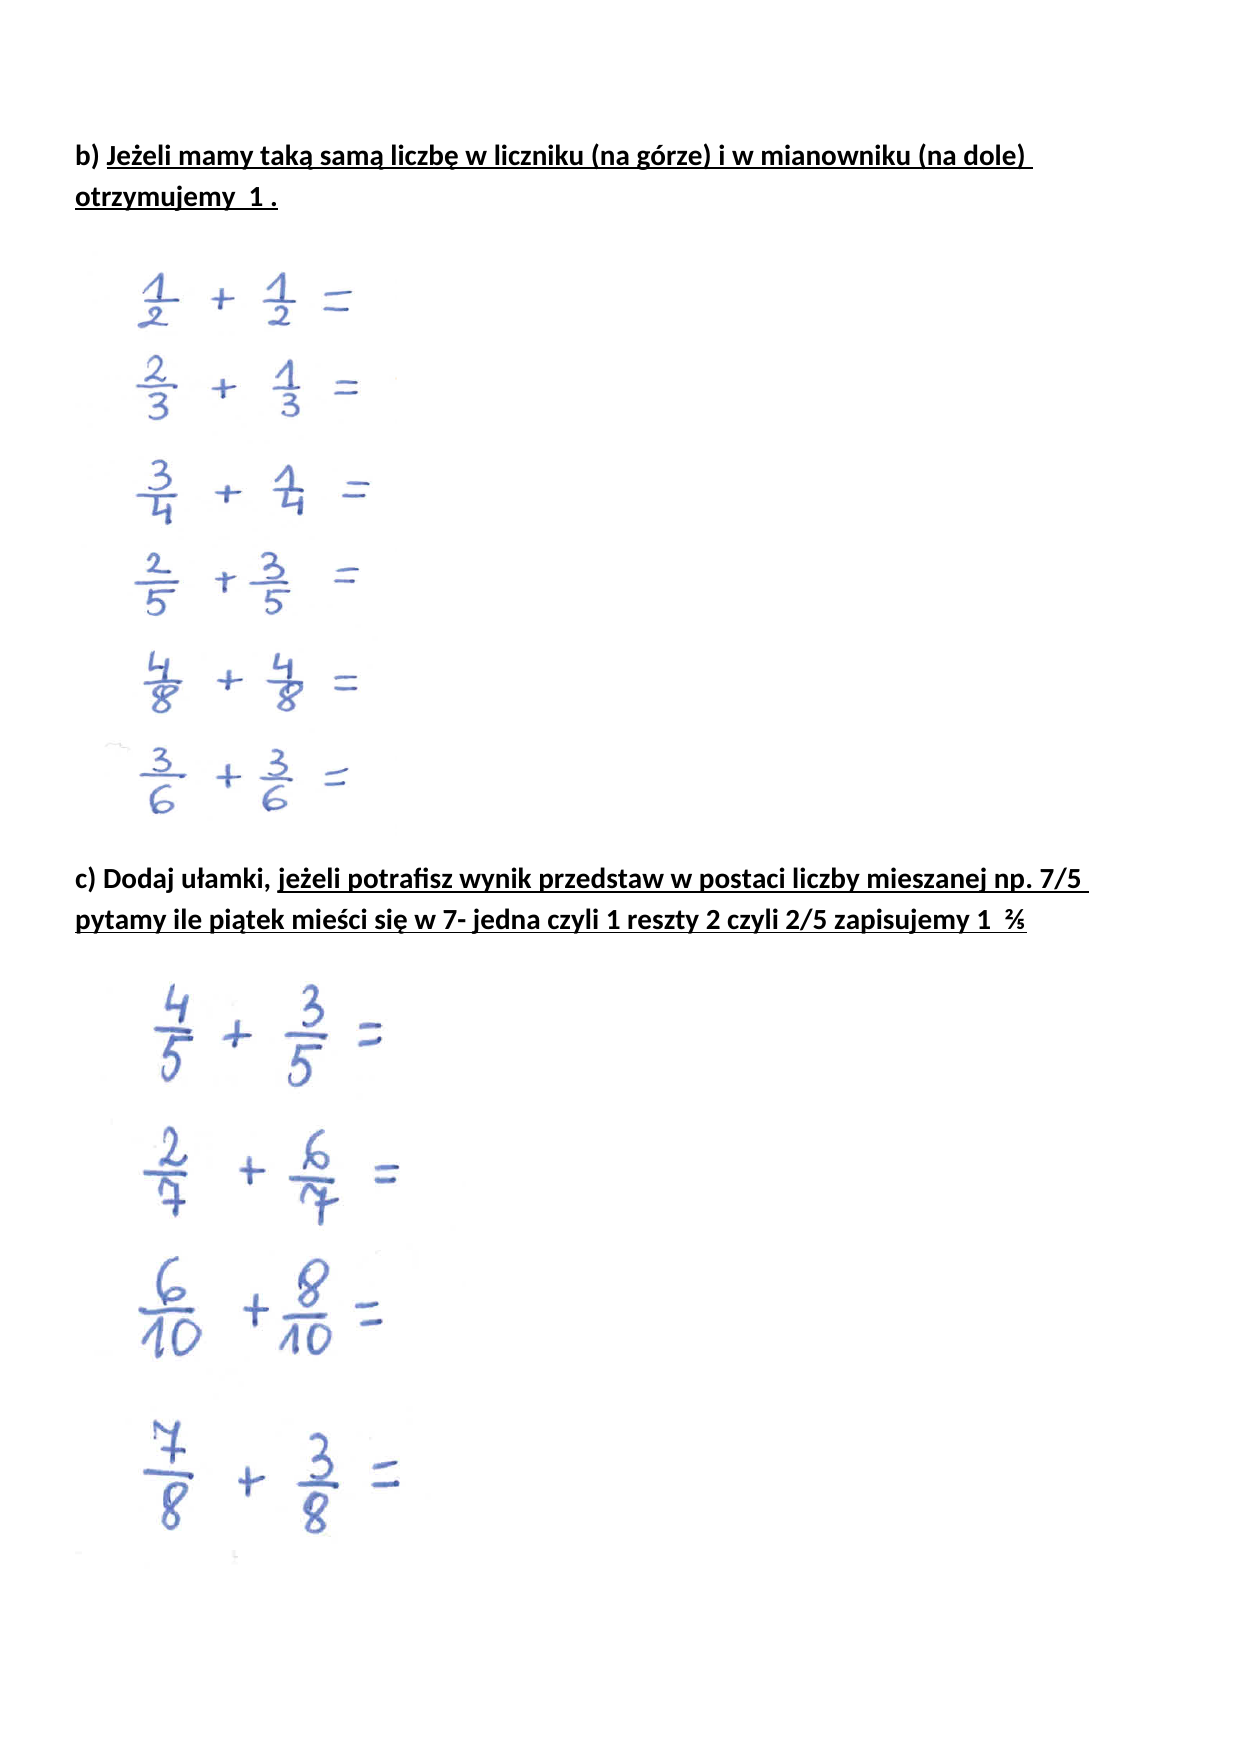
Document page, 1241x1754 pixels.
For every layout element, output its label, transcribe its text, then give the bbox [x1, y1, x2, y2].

text b) Jeżeli mamy taką samą liczbę w liczniku (na górze) i w mianowniku (na dole) otrzymujemy 1 . [75, 137, 1165, 213]
picture [75, 239, 397, 836]
text c) Dodaj ułamki, jeżeli potrafisz wynik przedstaw w postaci liczby mieszanej np. 7/5 pytamy ile piątek mieści się w 7- jedna czyli 1 reszty 2 czyli 2/5 zapisujemy 1 ⅖ [75, 860, 1165, 937]
picture [75, 963, 466, 1579]
